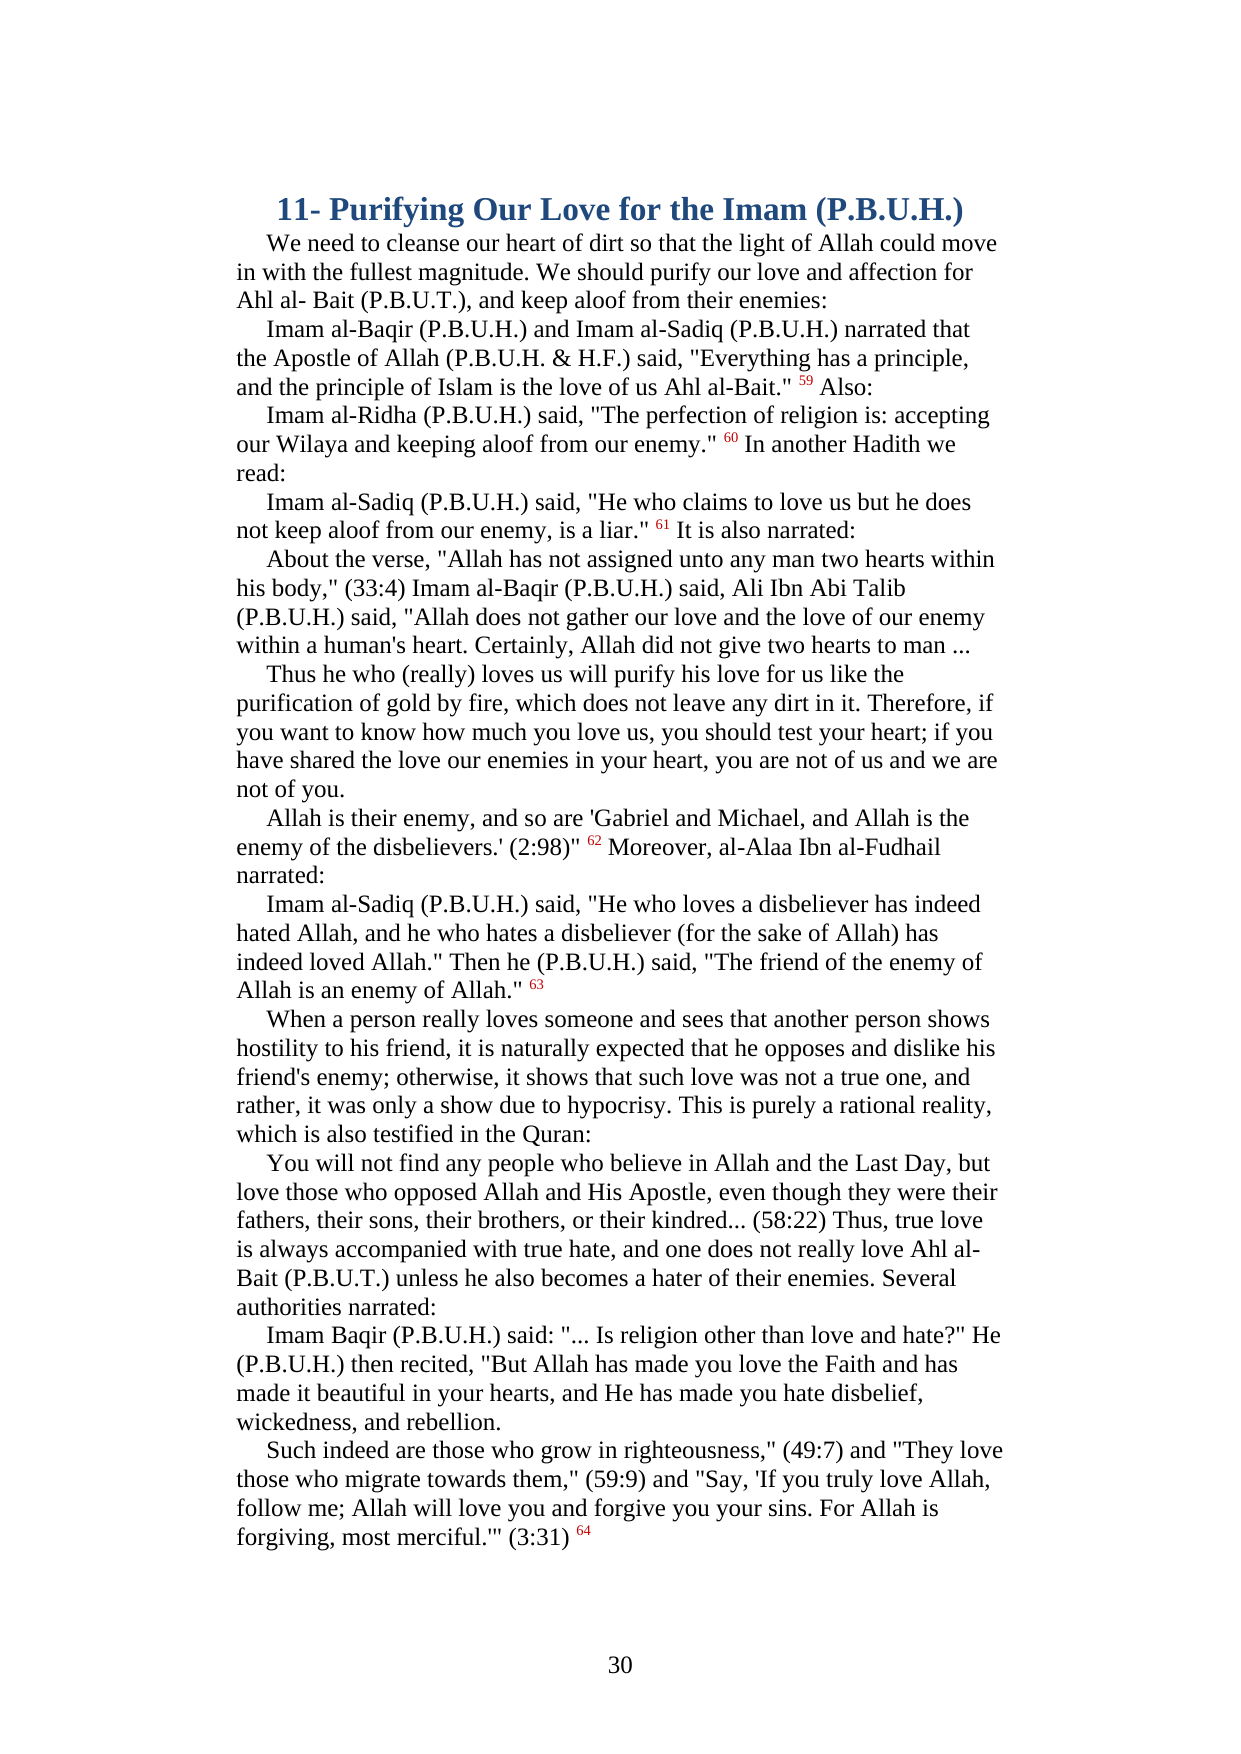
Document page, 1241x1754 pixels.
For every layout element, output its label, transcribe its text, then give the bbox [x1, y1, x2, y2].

subtitle 11- Purifying Our Love for the Imam (P.B.U.H.) [236, 190, 1004, 228]
text Imam al-Baqir (P.B.U.H.) and Imam al-Sadiq (P.B.U.H.) narrated that the Apostle of Allah (P.B.U.H. & H.F.) said, "Everything has a principle, and the principle of Islam is the love of us Ahl al-Bait." 59 Also: [236, 314, 1004, 401]
text Thus he who (really) loves us will purify his love for us like the purification of gold by fire, which does not leave any dirt in it. Therefore, if you want to know how much you love us, you should test your heart; if you have shared the love our enemies in your heart, you are not of us and we are not of you. [236, 659, 1004, 803]
text Imam Baqir (P.B.U.H.) said: "... Is religion other than love and hate?" He (P.B.U.H.) then recited, "But Allah has made you love the Faith and has made it beautiful in your hearts, and He has made you hate disbelief, wickedness, and rebellion. [236, 1321, 1004, 1436]
text About the verse, "Allah has not assigned unto any man two hearts within his body," (33:4) Imam al-Baqir (P.B.U.H.) said, Ali Ibn Abi Talib (P.B.U.H.) said, "Allah does not gather our love and the love of our enemy within a human's heart. Certainly, Allah did not give two hearts to man ... [236, 544, 1004, 659]
text Allah is their enemy, and so are 'Gabriel and Michael, and Allah is the enemy of the disbelievers.' (2:98)" 62 Moreover, al-Alaa Ibn al-Fudhail narrated: [236, 803, 1004, 889]
text When a person really loves someone and sees that another person shows hostility to his friend, it is naturally expected that he opposes and dislike his friend's enemy; otherwise, it shows that such love was not a true one, and rather, it was only a show due to hypocrisy. This is purely a rational reality, which is also testified in the Quran: [236, 1004, 1004, 1148]
text You will not find any people who believe in Allah and the Last Day, but love those who opposed Allah and His Apostle, even though they were their fathers, their sons, their brothers, or their kindred... (58:22) Thus, true love is always accompanied with true hate, and one does not really love Ahl al-Bait (P.B.U.T.) unless he also becomes a hater of their enemies. Several authorities narrated: [236, 1148, 1004, 1321]
text Such indeed are those who grow in righteousness," (49:7) and "They love those who migrate towards them," (59:9) and "Say, 'If you truly love Allah, follow me; Allah will love you and forgive you your sins. For Allah is forgiving, most merciful.'" (3:31) 64 [236, 1436, 1004, 1551]
text Imam al-Sadiq (P.B.U.H.) said, "He who loves a disbeliever has indeed hated Allah, and he who hates a disbeliever (for the sake of Allah) has indeed loved Allah." Then he (P.B.U.H.) said, "The friend of the enemy of Allah is an enemy of Allah." 63 [236, 889, 1004, 1004]
text We need to cleanse our heart of dirt so that the light of Allah could move in with the fullest magnitude. We should purify our love and affection for Ahl al- Bait (P.B.U.T.), and keep aloof from their enemies: [236, 228, 1004, 314]
text Imam al-Ridha (P.B.U.H.) said, "The perfection of religion is: accepting our Wilaya and keeping aloof from our enemy." 60 In another Hadith we read: [236, 401, 1004, 487]
text Imam al-Sadiq (P.B.U.H.) said, "He who claims to love us but he does not keep aloof from our enemy, is a liar." 61 It is also narrated: [236, 487, 1004, 544]
